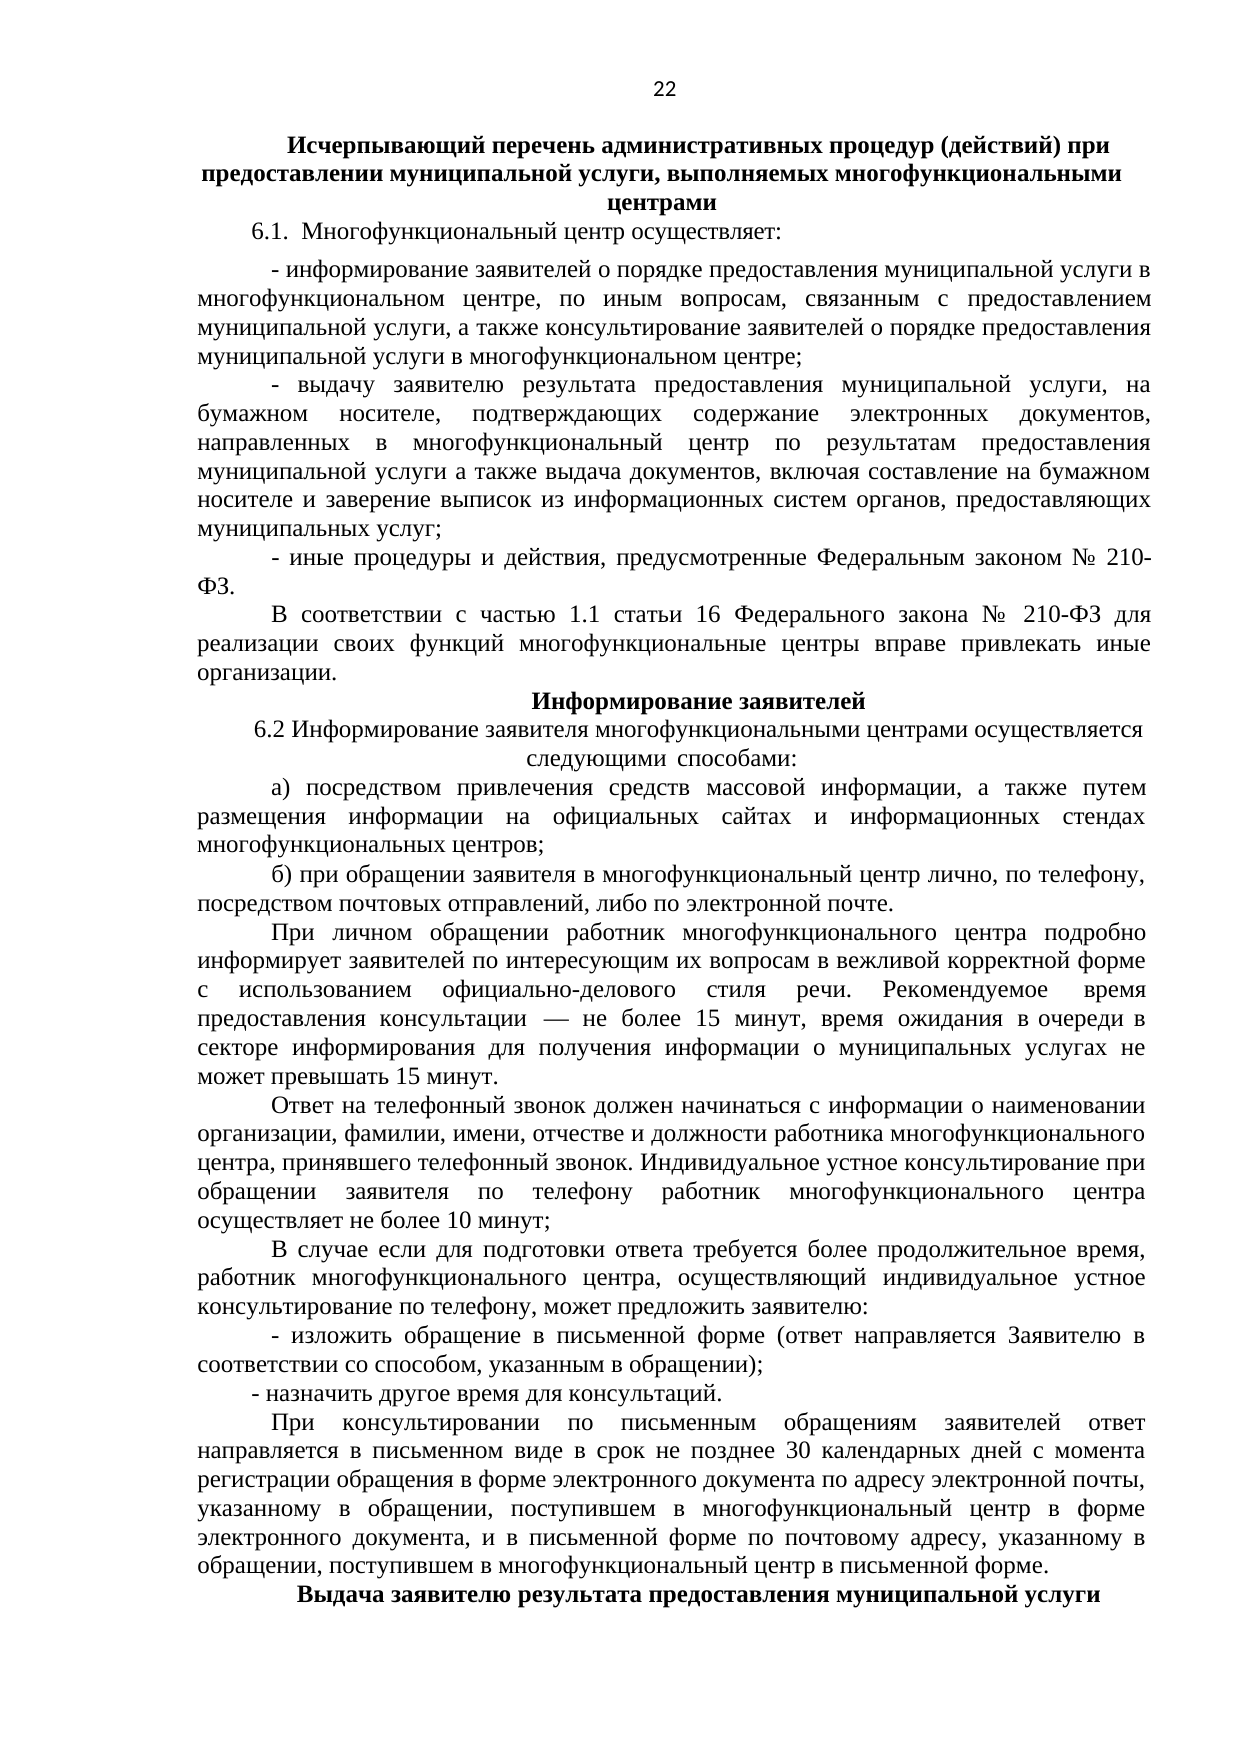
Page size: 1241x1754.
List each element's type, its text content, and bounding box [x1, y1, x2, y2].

text Информирование заявителей [177, 686, 1146, 714]
text В случае если для подготовки ответа требуется более продолжительное время, работник многофункционального центра, осуществляющий индивидуальное устное консультирование по телефону, может предложить заявителю: [197, 1234, 1146, 1320]
text - информирование заявителей о порядке предоставления муниципальной услуги в многофункциональном центре, по иным вопросам, связанным с предоставлением муниципальной услуги, а также консультирование заявителей о порядке предоставления муниципальной услуги в многофункциональном центре; [197, 254, 1152, 369]
text - выдачу заявителю результата предоставления муниципальной услуги, на бумажном носителе, подтверждающих содержание электронных документов, направленных в многофункциональный центр по результатам предоставления муниципальной услуги а также выдача документов, включая составление на бумажном носителе и заверение выписок из информационных систем органов, предоставляющих муниципальных услуг; [197, 369, 1152, 542]
text При консультировании по письменным обращениям заявителей ответ направляется в письменном виде в срок не позднее 30 календарных дней с момента регистрации обращения в форме электронного документа по адресу электронной почты, указанному в обращении, поступившем в многофункциональный центр в форме электронного документа, и в письменной форме по почтовому адресу, указанному в обращении, поступившем в многофункциональный центр в письменной форме. [197, 1407, 1146, 1579]
text Выдача заявителю результата предоставления муниципальной услуги [177, 1579, 1146, 1608]
text 6.1. Многофункциональный центр осуществляет: [177, 216, 1152, 245]
text - изложить обращение в письменной форме (ответ направляется Заявителю в соответствии со способом, указанным в обращении); [197, 1320, 1146, 1378]
text При личном обращении работник многофункционального центра подробно информирует заявителей по интересующим их вопросам в вежливой корректной форме с использованием официально-делового стиля речи. Рекомендуемое время предоставления консультации — не более 15 минут, время ожидания в очереди в секторе информирования для получения информации о муниципальных услугах не может превышать 15 минут. [197, 917, 1146, 1089]
text Исчерпывающий перечень административных процедур (действий) при предоставлении муниципальной услуги, выполняемых многофункциональными центрами [177, 130, 1146, 216]
text а) посредством привлечения средств массовой информации, а также путем размещения информации на официальных сайтах и информационных стендах многофункциональных центров; [197, 772, 1146, 858]
text Ответ на телефонный звонок должен начинаться с информации о наименовании организации, фамилии, имени, отчестве и должности работника многофункционального центра, принявшего телефонный звонок. Индивидуальное устное консультирование при обращении заявителя по телефону работник многофункционального центра осуществляет не более 10 минут; [197, 1090, 1146, 1233]
text В соответствии с частью 1.1 статьи 16 Федерального закона № 210-ФЗ для реализации своих функций многофункциональные центры вправе привлекать иные организации. [197, 599, 1152, 686]
text - иные процедуры и действия, предусмотренные Федеральным законом № 210-ФЗ. [197, 542, 1152, 599]
text - назначить другое время для консультаций. [177, 1378, 1146, 1407]
text 6.2 Информирование заявителя многофункциональными центрами осуществляется следующими способами: [177, 714, 1146, 772]
text б) при обращении заявителя в многофункциональный центр лично, по телефону, посредством почтовых отправлений, либо по электронной почте. [197, 859, 1146, 916]
